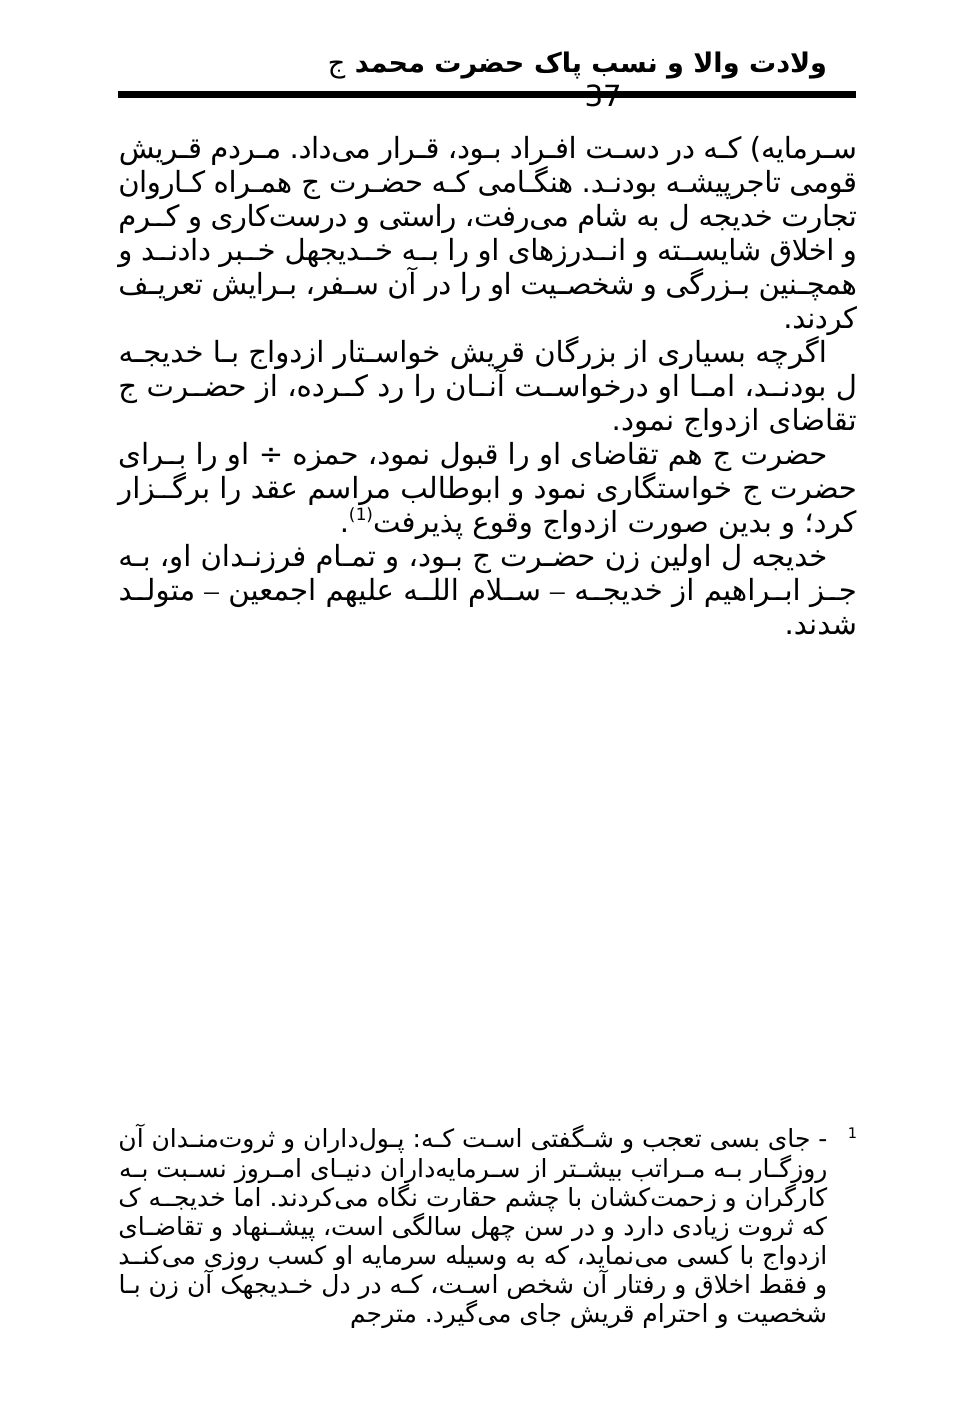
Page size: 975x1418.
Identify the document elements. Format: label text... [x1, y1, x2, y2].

text اگرچه بسیاری از بزرگان قریش خواستار ازدواج با خدیجه ل بودند، اما او درخواست آنان را رد کرده، از حضرت ج تقاضای ازدواج نمود. [118, 335, 857, 437]
text خدیجه ل زنی تاجر بود، به مردانی اجاره می‌داد: که سرمایه‌اش را بگردانند، و سودی در قبال راس المال (ثروت و سرمایه) که در دست افراد بود، قرار می‌داد. مردم قریش قومی تاجرپیشه بودند. هنگامی که حضرت ج همراه کاروان تجارت خدیجه ل به شام می‌رفت، راستی و درست‌کاری و کرم و اخلاق شایسته و اندرزهای او را به خدیجهل خبر دادند و همچنین بزرگی و شخصیت او را در آن سفر، برایش تعریف کردند. [118, 132, 857, 335]
text حضرت ج هم تقاضای او را قبول نمود، حمزه ÷ او را برای حضرت ج خواستگاری نمود و ابوطالب مراسم عقد را برگزار کرد؛ و بدین صورت ازدواج وقوع پذیرفت(). [118, 437, 857, 539]
text خدیجه ل اولین زن حضرت ج بود، و تمام فرزندان او، به جز ابراهیم از خدیجه – سلام الله علیهم اجمعین – متولد شدند. [118, 539, 857, 641]
